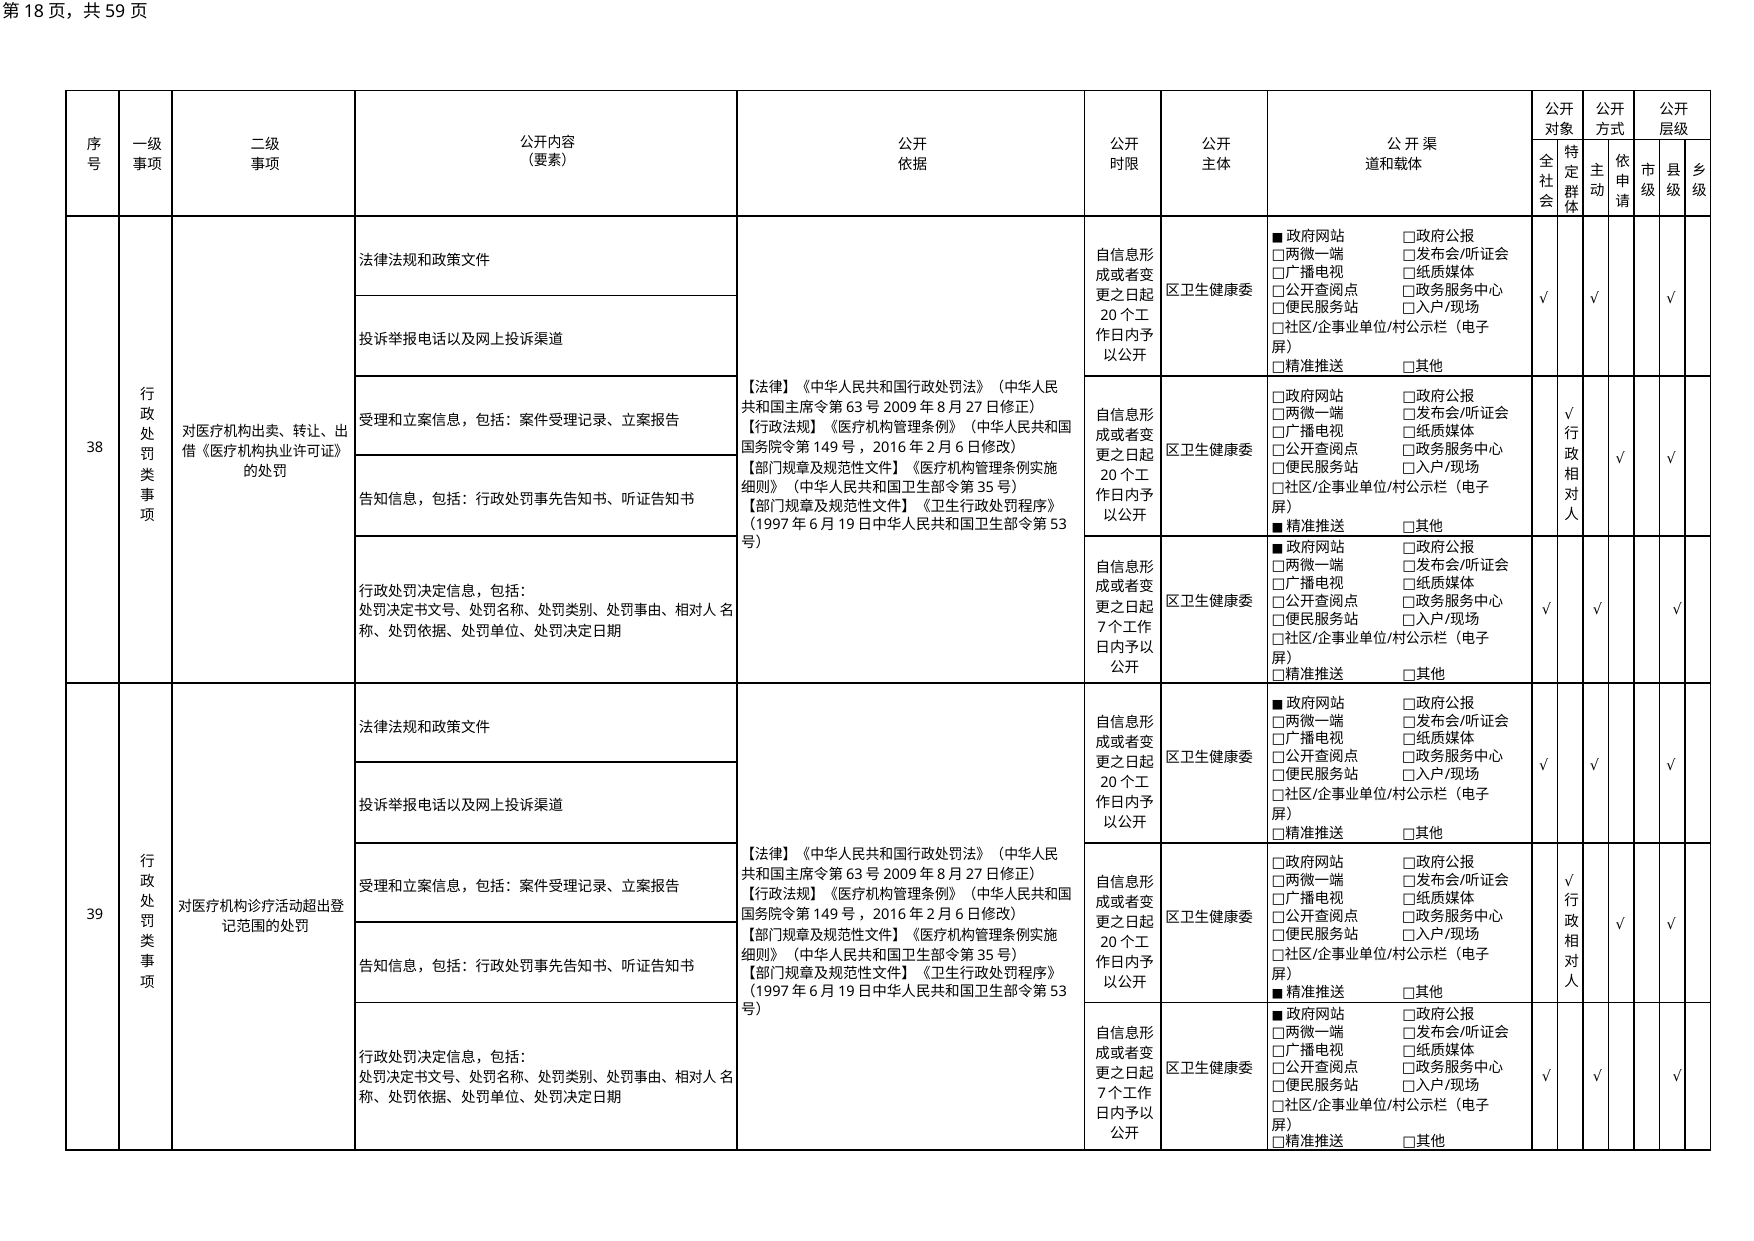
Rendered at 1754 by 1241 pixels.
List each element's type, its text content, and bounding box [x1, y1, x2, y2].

table_cell 受理和立案信息，包括：案件受理记录、立案报告 [356, 844, 736, 921]
table_cell √ [1660, 684, 1684, 842]
table_header 一级事项 [120, 91, 171, 215]
table_header 公 开 渠道和载体 [1268, 91, 1531, 215]
table_cell 投诉举报电话以及网上投诉渠道 [356, 763, 736, 842]
table_cell √ [1609, 377, 1633, 535]
table_cell 行政处罚决定信息，包括： 处罚决定书文号、处罚名称、处罚类别、处罚事由、相对人 名称、处罚依据、处罚单位、处罚决定日期 [356, 1003, 736, 1149]
table_cell [1533, 844, 1557, 1002]
table_header 公开层级 [1635, 91, 1710, 139]
table_cell [1609, 537, 1633, 682]
table_cell [1609, 1003, 1633, 1149]
table_cell √ [1533, 1003, 1557, 1149]
table_cell [1635, 1003, 1659, 1149]
table_cell [1609, 684, 1633, 842]
table_cell [1686, 537, 1710, 682]
table_cell [1533, 377, 1557, 535]
table_cell 区卫生健康委 [1162, 377, 1267, 535]
table_cell 县级 [1660, 140, 1684, 215]
table_cell [1635, 537, 1659, 682]
table_cell 全社会 [1533, 140, 1557, 215]
table_cell √ [1584, 1003, 1608, 1149]
table_header 序号 [67, 91, 118, 215]
table_cell [1558, 217, 1582, 375]
table_header 公开方式 [1584, 91, 1633, 139]
table_cell [1558, 684, 1582, 842]
table_cell √ [1533, 537, 1557, 682]
table_cell 市级 [1635, 140, 1659, 215]
table_cell √ [1660, 377, 1684, 535]
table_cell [738, 217, 1084, 682]
table_header 公开内容 （要素） [356, 91, 736, 215]
table_cell 对医疗机构诊疗活动超出登记范围的处罚 [173, 684, 354, 1149]
table_cell 法律法规和政策文件 [356, 684, 736, 761]
table_cell 受理和立案信息，包括：案件受理记录、立案报告 [356, 377, 736, 454]
table_cell 自信息形成或者变更之日起20个工作日内予以公开 [1085, 684, 1160, 842]
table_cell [1268, 217, 1531, 375]
table_cell 39 [67, 684, 118, 1149]
table_cell 区卫生健康委 [1162, 844, 1267, 1002]
table_cell 告知信息，包括：行政处罚事先告知书、听证告知书 [356, 456, 736, 535]
table_cell √行政相对人 [1558, 844, 1582, 1002]
table_cell 自信息形成或者变更之日起7 个工作日内予以公开 [1085, 1003, 1160, 1149]
table_cell [1686, 1003, 1710, 1149]
table_cell 区卫生健康委 [1162, 537, 1267, 682]
table_header 公开主体 [1162, 91, 1267, 215]
table_cell [1686, 377, 1710, 535]
table_cell √ [1660, 1003, 1684, 1149]
table_cell 自信息形成或者变更之日起20个工作日内予以公开 [1085, 217, 1160, 375]
table_cell 主动 [1584, 140, 1608, 215]
table_cell 乡级 [1686, 140, 1710, 215]
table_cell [1268, 1003, 1531, 1149]
table_cell [1584, 844, 1608, 1002]
table_cell √ [1660, 537, 1684, 682]
table_cell √ [1609, 844, 1633, 1002]
table_cell □政府网站 □政府公报 □两微一端 □发布会/听证会 □广播电视 □纸质媒体 □公开查阅点 □政务服务中心 □便民服务站 □入户/现场 □社区/企事业单位/村公示栏（电子屏） 精准推送 □其他 [1268, 844, 1531, 1002]
table_cell [1635, 377, 1659, 535]
table_cell 投诉举报电话以及网上投诉渠道 [356, 296, 736, 375]
table_cell √ [1533, 684, 1557, 842]
table_cell √行政相对人 [1558, 377, 1582, 535]
table_cell 38 [67, 217, 118, 682]
table_header 公开对象 [1533, 91, 1582, 139]
table_cell [1686, 217, 1710, 375]
table_cell 行政处罚类事项 [120, 684, 171, 1149]
table_cell 区卫生健康委 [1162, 1003, 1267, 1149]
table_cell 区卫生健康委 [1162, 684, 1267, 842]
table_cell √ [1584, 217, 1608, 375]
table_cell √ [1584, 684, 1608, 842]
table_cell √ [1660, 217, 1684, 375]
table_cell √ [1533, 217, 1557, 375]
table_cell [1686, 844, 1710, 1002]
table_cell 行政处罚决定信息，包括： 处罚决定书文号、处罚名称、处罚类别、处罚事由、相对人 名称、处罚依据、处罚单位、处罚决定日期 [356, 537, 736, 682]
table_cell [1584, 377, 1608, 535]
table_cell 自信息形成或者变更之日起20个工作日内予以公开 [1085, 377, 1160, 535]
table_cell [1686, 684, 1710, 842]
table_cell √ [1660, 844, 1684, 1002]
table_cell 自信息形成或者变更之日起7 个工作日内予以公开 [1085, 537, 1160, 682]
table_cell 告知信息，包括：行政处罚事先告知书、听证告知书 [356, 923, 736, 1002]
table_cell 区卫生健康委 [1162, 217, 1267, 375]
table_header 公开时限 [1085, 91, 1160, 215]
table_cell [1635, 217, 1659, 375]
table_cell 政府网站 □政府公报 □两微一端 □发布会/听证会 □广播电视 □纸质媒体 □公开查阅点 □政务服务中心 □便民服务站 □入户/现场 □社区/企事业单位/村公示栏（电子屏） □精准推送 □其他 [1268, 537, 1531, 682]
table_cell 法律法规和政策文件 [356, 217, 736, 294]
table_header 二级事项 [173, 91, 354, 215]
table_cell 政府网站 □政府公报 □两微一端 □发布会/听证会 □广播电视 □纸质媒体 □公开查阅点 □政务服务中心 □便民服务站 □入户/现场 □社区/企事业单位/村公示栏（电子屏） □精准推送 □其他 [1268, 684, 1531, 842]
table_cell 行政处罚类事项 [120, 217, 171, 682]
table_cell 对医疗机构出卖、转让、出借《医疗机构执业许可证》的处罚 [173, 217, 354, 682]
table_cell 特定群 体 [1558, 140, 1582, 215]
table_cell □政府网站 □政府公报 □两微一端 □发布会/听证会 □广播电视 □纸质媒体 □公开查阅点 □政务服务中心 □便民服务站 □入户/现场 □社区/企事业单位/村公示栏（电子屏） 精准推送 □其他 [1268, 377, 1531, 535]
table_cell [1635, 684, 1659, 842]
table_cell [1558, 1003, 1582, 1149]
table_header 公开依据 [738, 91, 1084, 215]
table_cell [1635, 844, 1659, 1002]
table_cell √ [1584, 537, 1608, 682]
table_cell [1558, 537, 1582, 682]
table_cell 自信息形成或者变更之日起20个工作日内予以公开 [1085, 844, 1160, 1002]
table_cell [1609, 217, 1633, 375]
table_cell 依申请 [1609, 140, 1633, 215]
